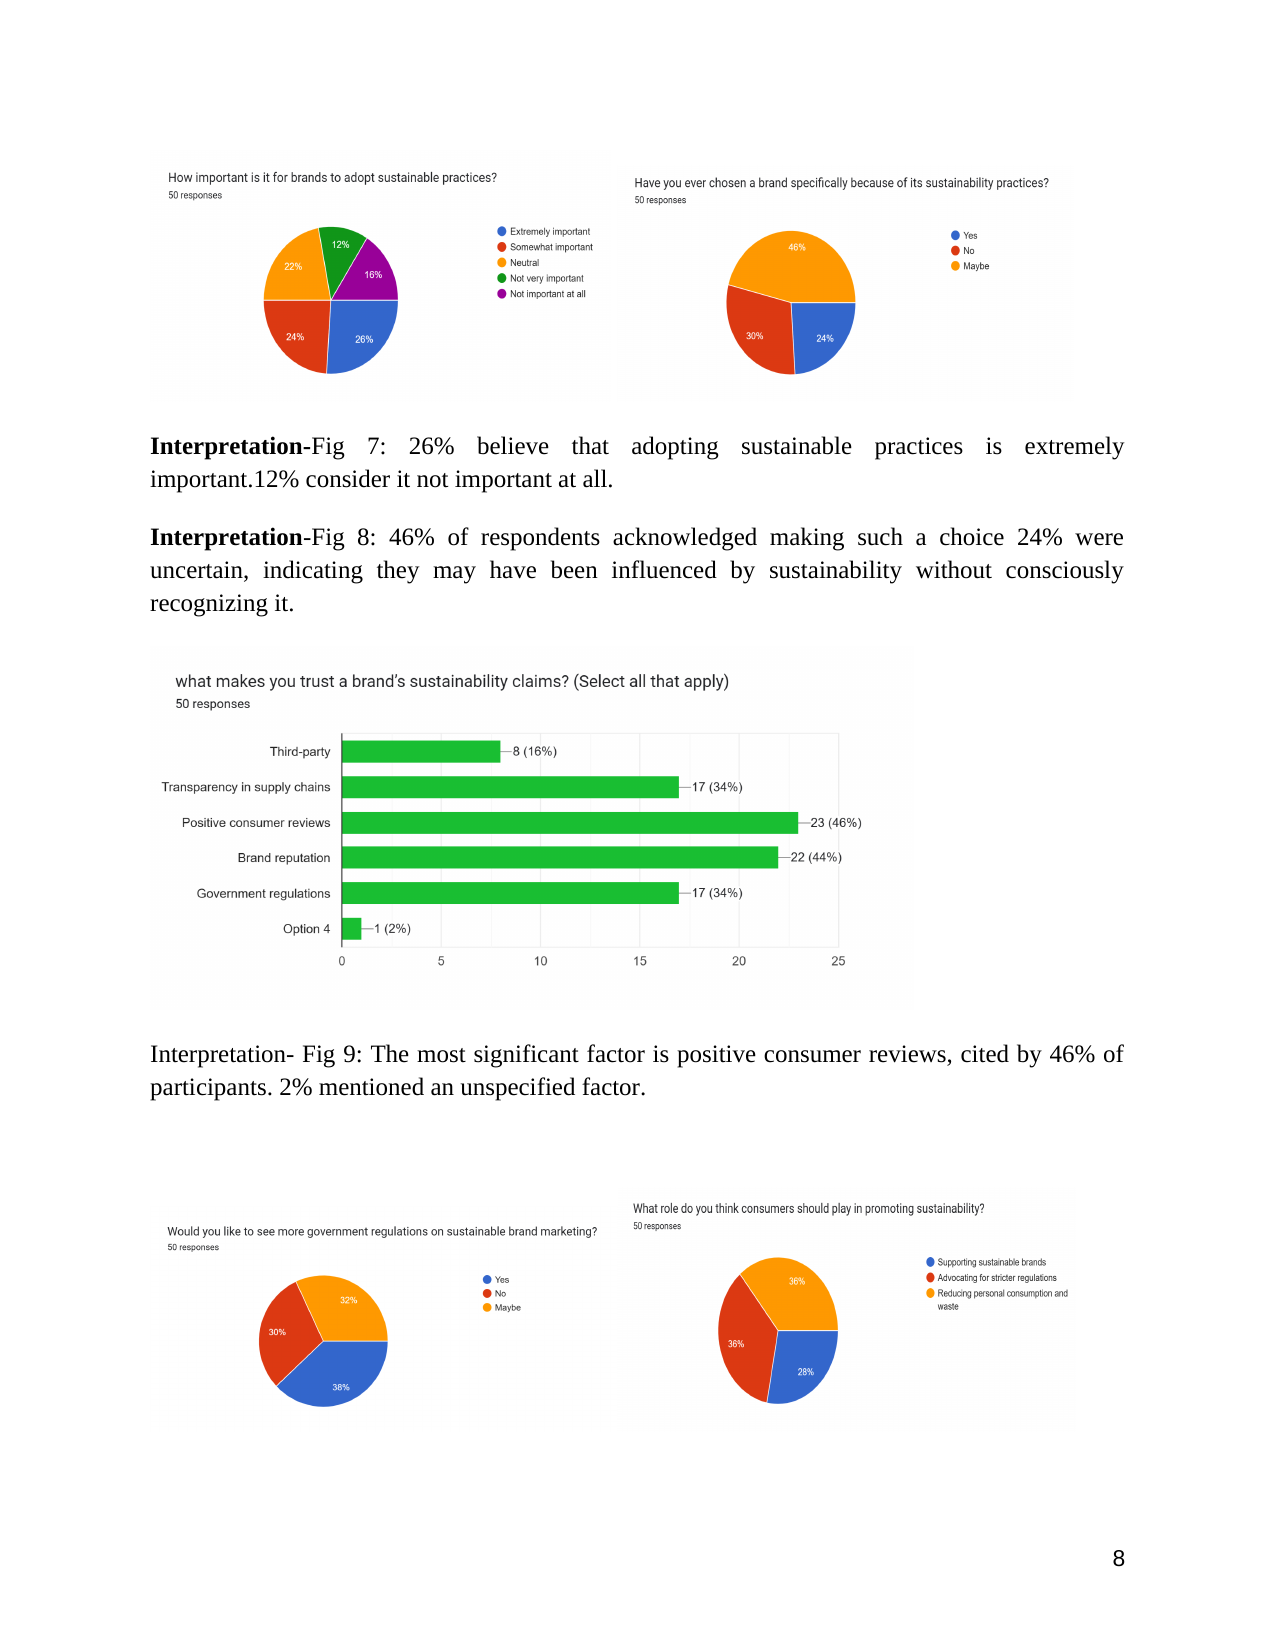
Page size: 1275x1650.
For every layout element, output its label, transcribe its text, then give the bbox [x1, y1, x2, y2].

picture [150, 1187, 1077, 1432]
picture [150, 646, 915, 1010]
picture [150, 150, 611, 402]
text Interpretation-Fig 7: 26% believe that adopting sustainable practices is extremely important.12% consider it not important at all. [150, 431, 1125, 493]
text Interpretation- Fig 9: The most significant factor is positive consumer reviews, cited by 46% of participants. 2% mentioned an unspecified factor. [150, 1039, 1125, 1101]
picture [617, 165, 1075, 402]
text Interpretation-Fig 8: 46% of respondents acknowledged making such a choice 24% were uncertain, indicating they may have been influenced by sustainability without consciously recognizing it. [150, 522, 1125, 617]
